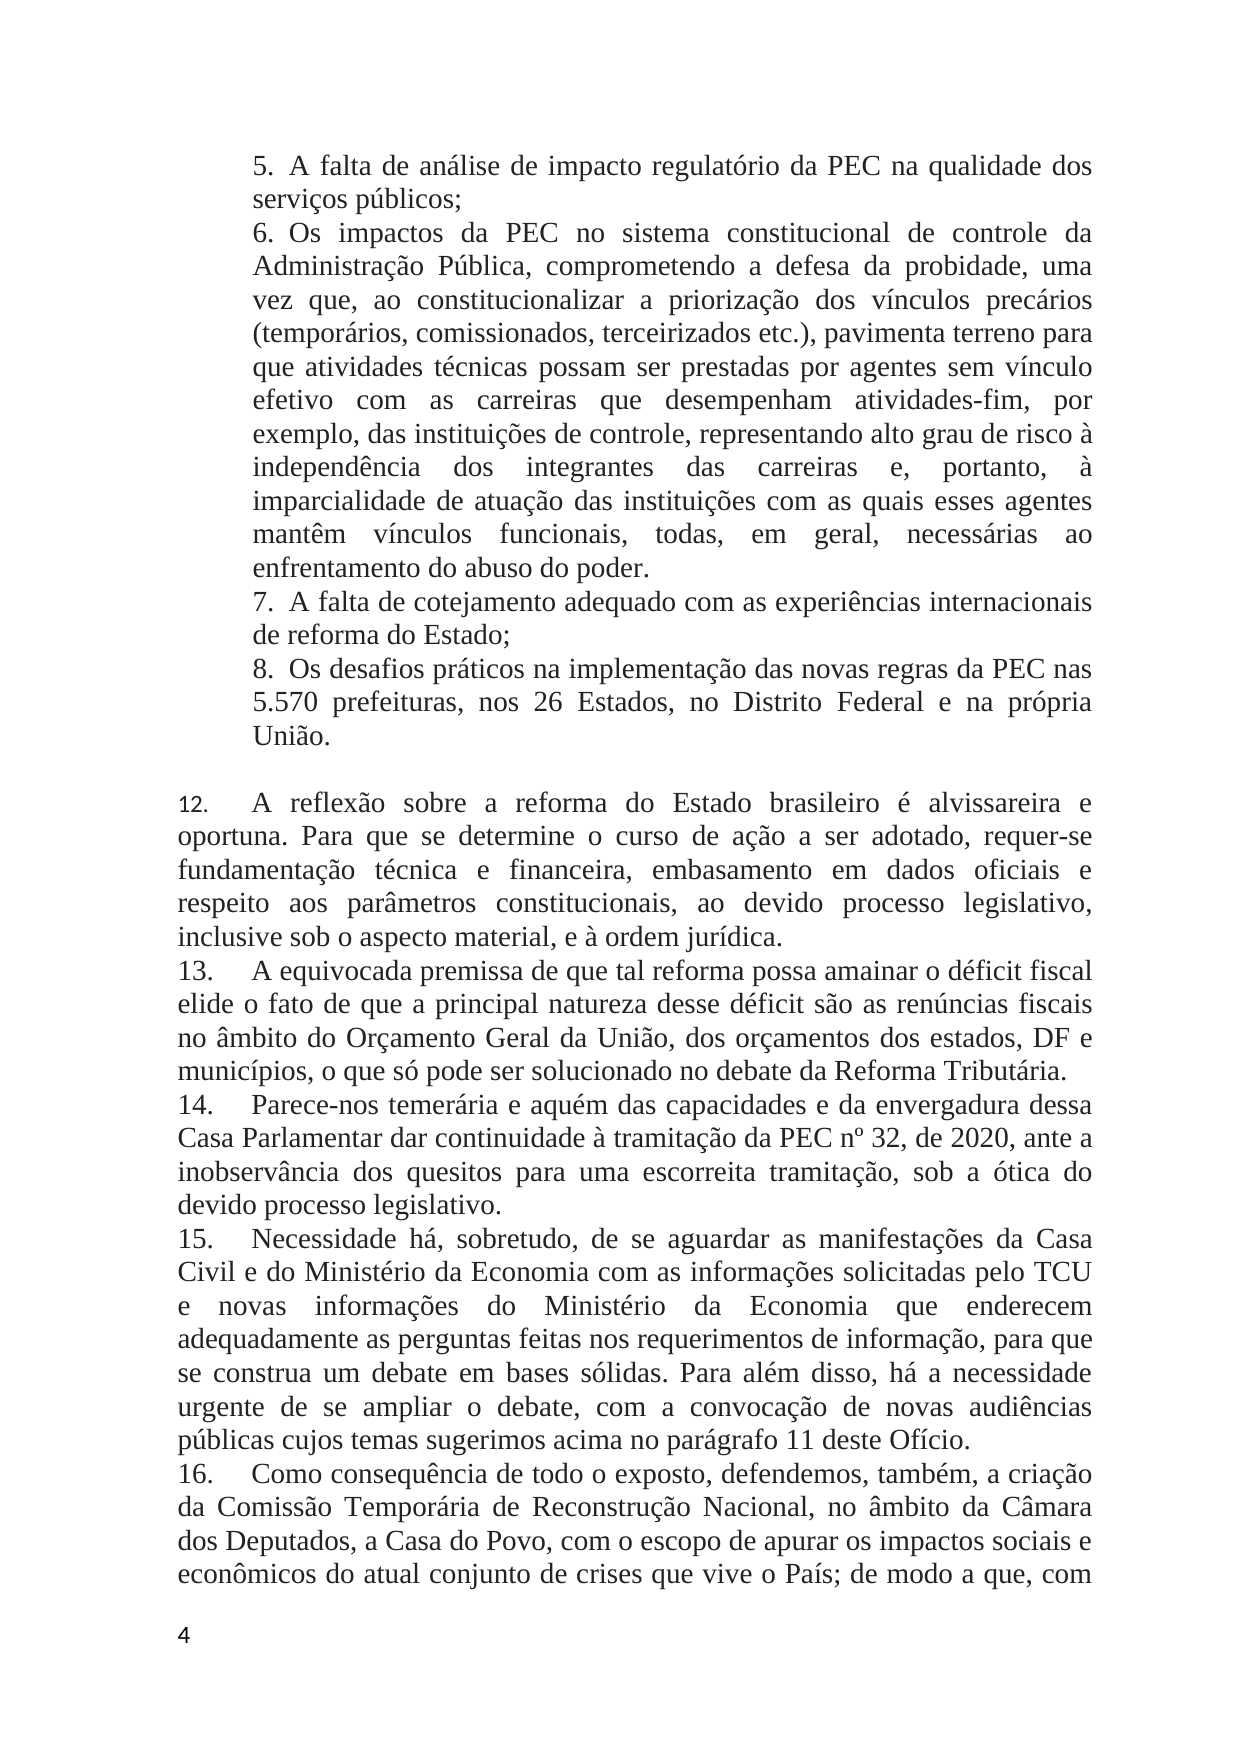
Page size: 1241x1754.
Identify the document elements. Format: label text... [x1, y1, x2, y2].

text 13. A equivocada premissa de que tal reforma possa amainar o déficit fiscal elide o fato de que a principal natureza desse déficit são as renúncias fiscais no âmbito do Orçamento Geral da União, dos orçamentos dos estados, DF e municípios, o que só pode ser solucionado no debate da Reforma Tributária. [177, 953, 1093, 1087]
text 8. Os desafios práticos na implementação das novas regras da PEC nas 5.570 prefeituras, nos 26 Estados, no Distrito Federal e na própria União. [252, 651, 1093, 751]
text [177, 1456, 1093, 1590]
text 15. Necessidade há, sobretudo, de se aguardar as manifestações da Casa Civil e do Ministério da Economia com as informações solicitadas pelo TCU e novas informações do Ministério da Economia que enderecem adequadamente as perguntas feitas nos requerimentos de informação, para que se construa um debate em bases sólidas. Para além disso, há a necessidade urgente de se ampliar o debate, com a convocação de novas audiências públicas cujos temas sugerimos acima no parágrafo 11 deste Ofício. [177, 1221, 1093, 1456]
text 6. Os impactos da PEC no sistema constitucional de controle da Administração Pública, comprometendo a defesa da probidade, uma vez que, ao constitucionalizar a priorização dos vínculos precários (temporários, comissionados, terceirizados etc.), pavimenta terreno para que atividades técnicas possam ser prestadas por agentes sem vínculo efetivo com as carreiras que desempenham atividades-fim, por exemplo, das instituições de controle, representando alto grau de risco à independência dos integrantes das carreiras e, portanto, à imparcialidade de atuação das instituições com as quais esses agentes mantêm vínculos funcionais, todas, em geral, necessárias ao enfrentamento do abuso do poder. [252, 215, 1093, 584]
text 12. A reflexão sobre a reforma do Estado brasileiro é alvissareira e oportuna. Para que se determine o curso de ação a ser adotado, requer-se fundamentação técnica e financeira, embasamento em dados oficiais e respeito aos parâmetros constitucionais, ao devido processo legislativo, inclusive sob o aspecto material, e à ordem jurídica. [177, 785, 1093, 953]
text 7. A falta de cotejamento adequado com as experiências internacionais de reforma do Estado; [252, 584, 1093, 651]
text 5. A falta de análise de impacto regulatório da PEC na qualidade dos serviços públicos; [252, 148, 1093, 215]
text 14. Parece-nos temerária e aquém das capacidades e da envergadura dessa Casa Parlamentar dar continuidade à tramitação da PEC nº 32, de 2020, ante a inobservância dos quesitos para uma escorreita tramitação, sob a ótica do devido processo legislativo. [177, 1087, 1093, 1221]
